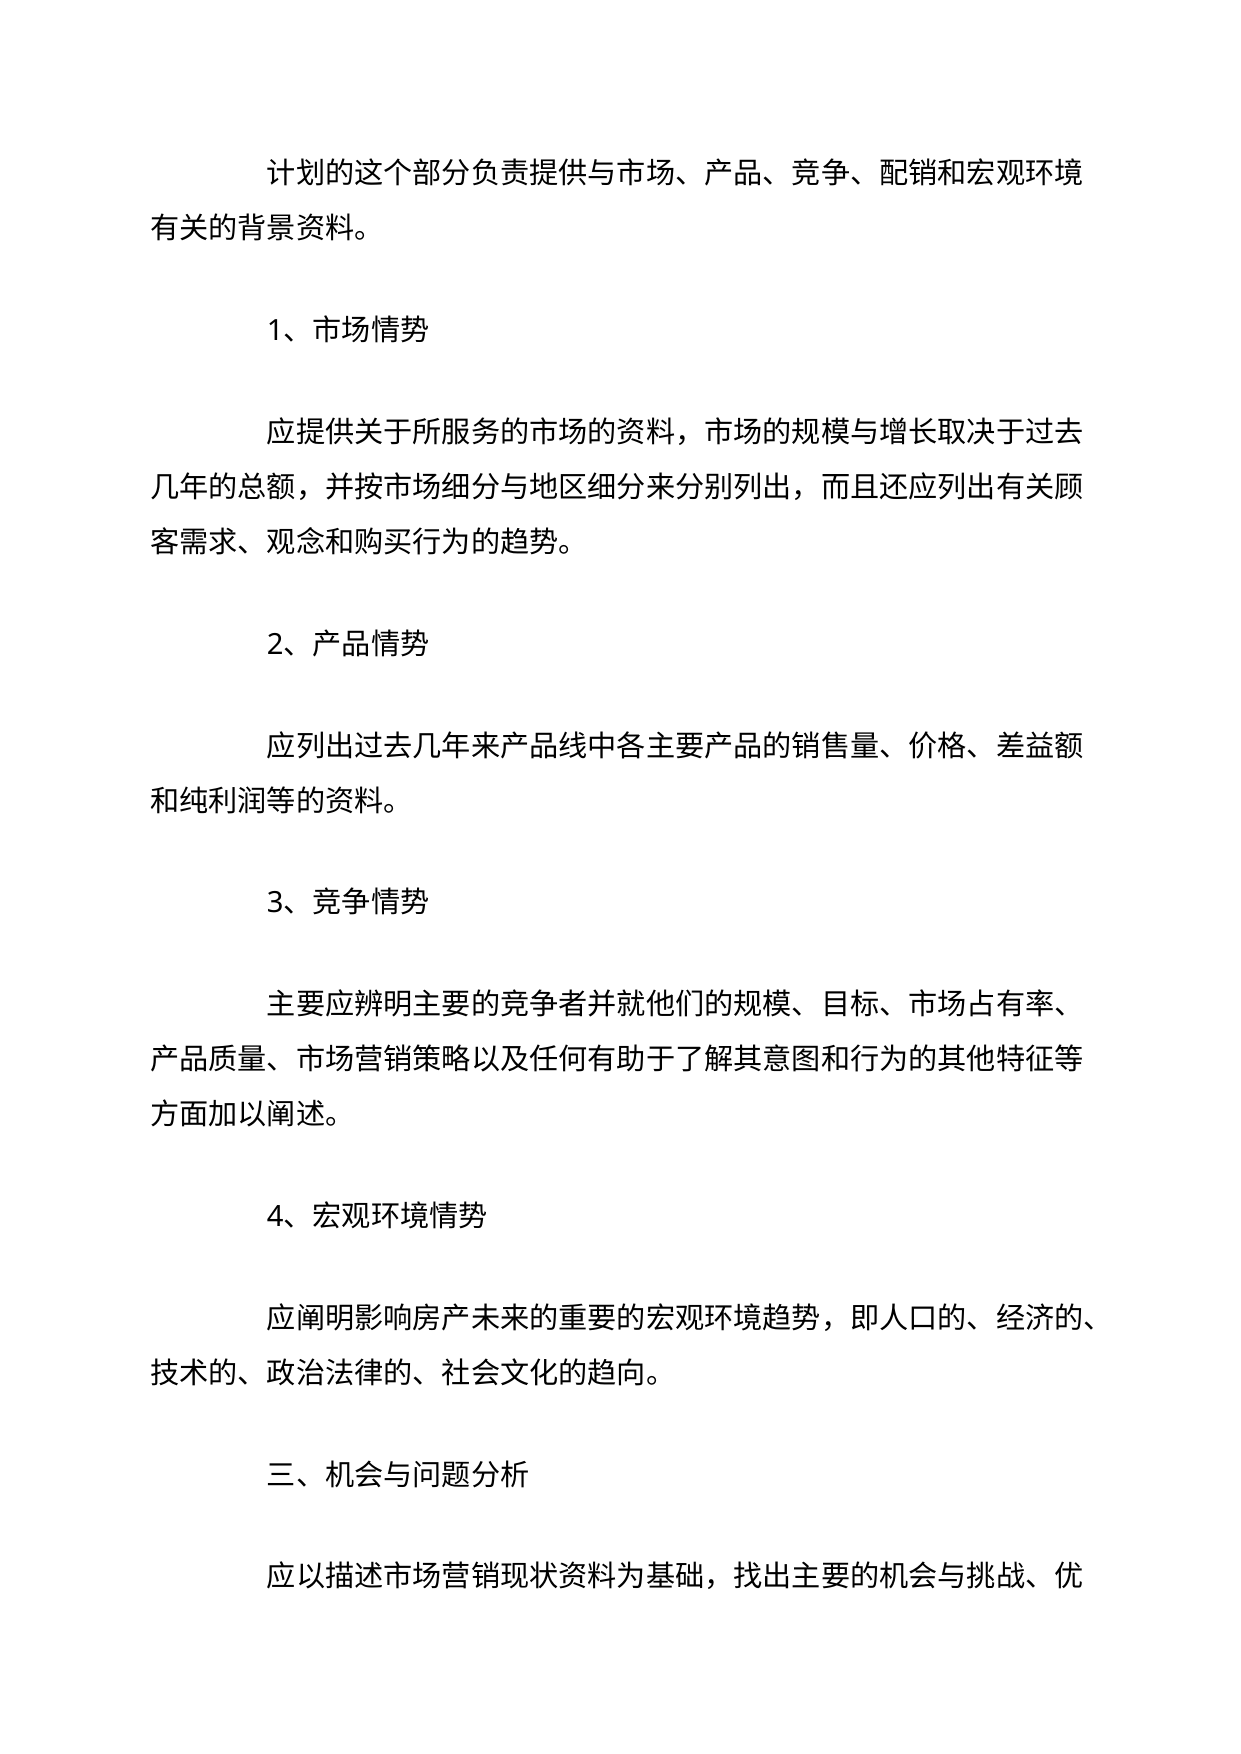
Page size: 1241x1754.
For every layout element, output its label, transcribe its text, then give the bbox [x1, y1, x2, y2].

text 三、机会与问题分析 [150, 1451, 1090, 1493]
text 4、宏观环境情势 [150, 1192, 1090, 1235]
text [150, 1553, 1090, 1595]
text 应阐明影响房产未来的重要的宏观环境趋势，即人口的、经济的、技术的、政治法律的、社会文化的趋向。 [150, 1294, 1090, 1392]
text 3、竞争情势 [150, 879, 1090, 921]
text 2、产品情势 [150, 620, 1090, 663]
text 应提供关于所服务的市场的资料，市场的规模与增长取决于过去几年的总额，并按市场细分与地区细分来分别列出，而且还应列出有关顾客需求、观念和购买行为的趋势。 [150, 409, 1090, 561]
text 应列出过去几年来产品线中各主要产品的销售量、价格、差益额和纯利润等的资料。 [150, 722, 1090, 819]
text 主要应辨明主要的竞争者并就他们的规模、目标、市场占有率、产品质量、市场营销策略以及任何有助于了解其意图和行为的其他特征等方面加以阐述。 [150, 981, 1090, 1133]
text 计划的这个部分负责提供与市场、产品、竞争、配销和宏观环境有关的背景资料。 [150, 150, 1090, 247]
text 1、市场情势 [150, 307, 1090, 349]
